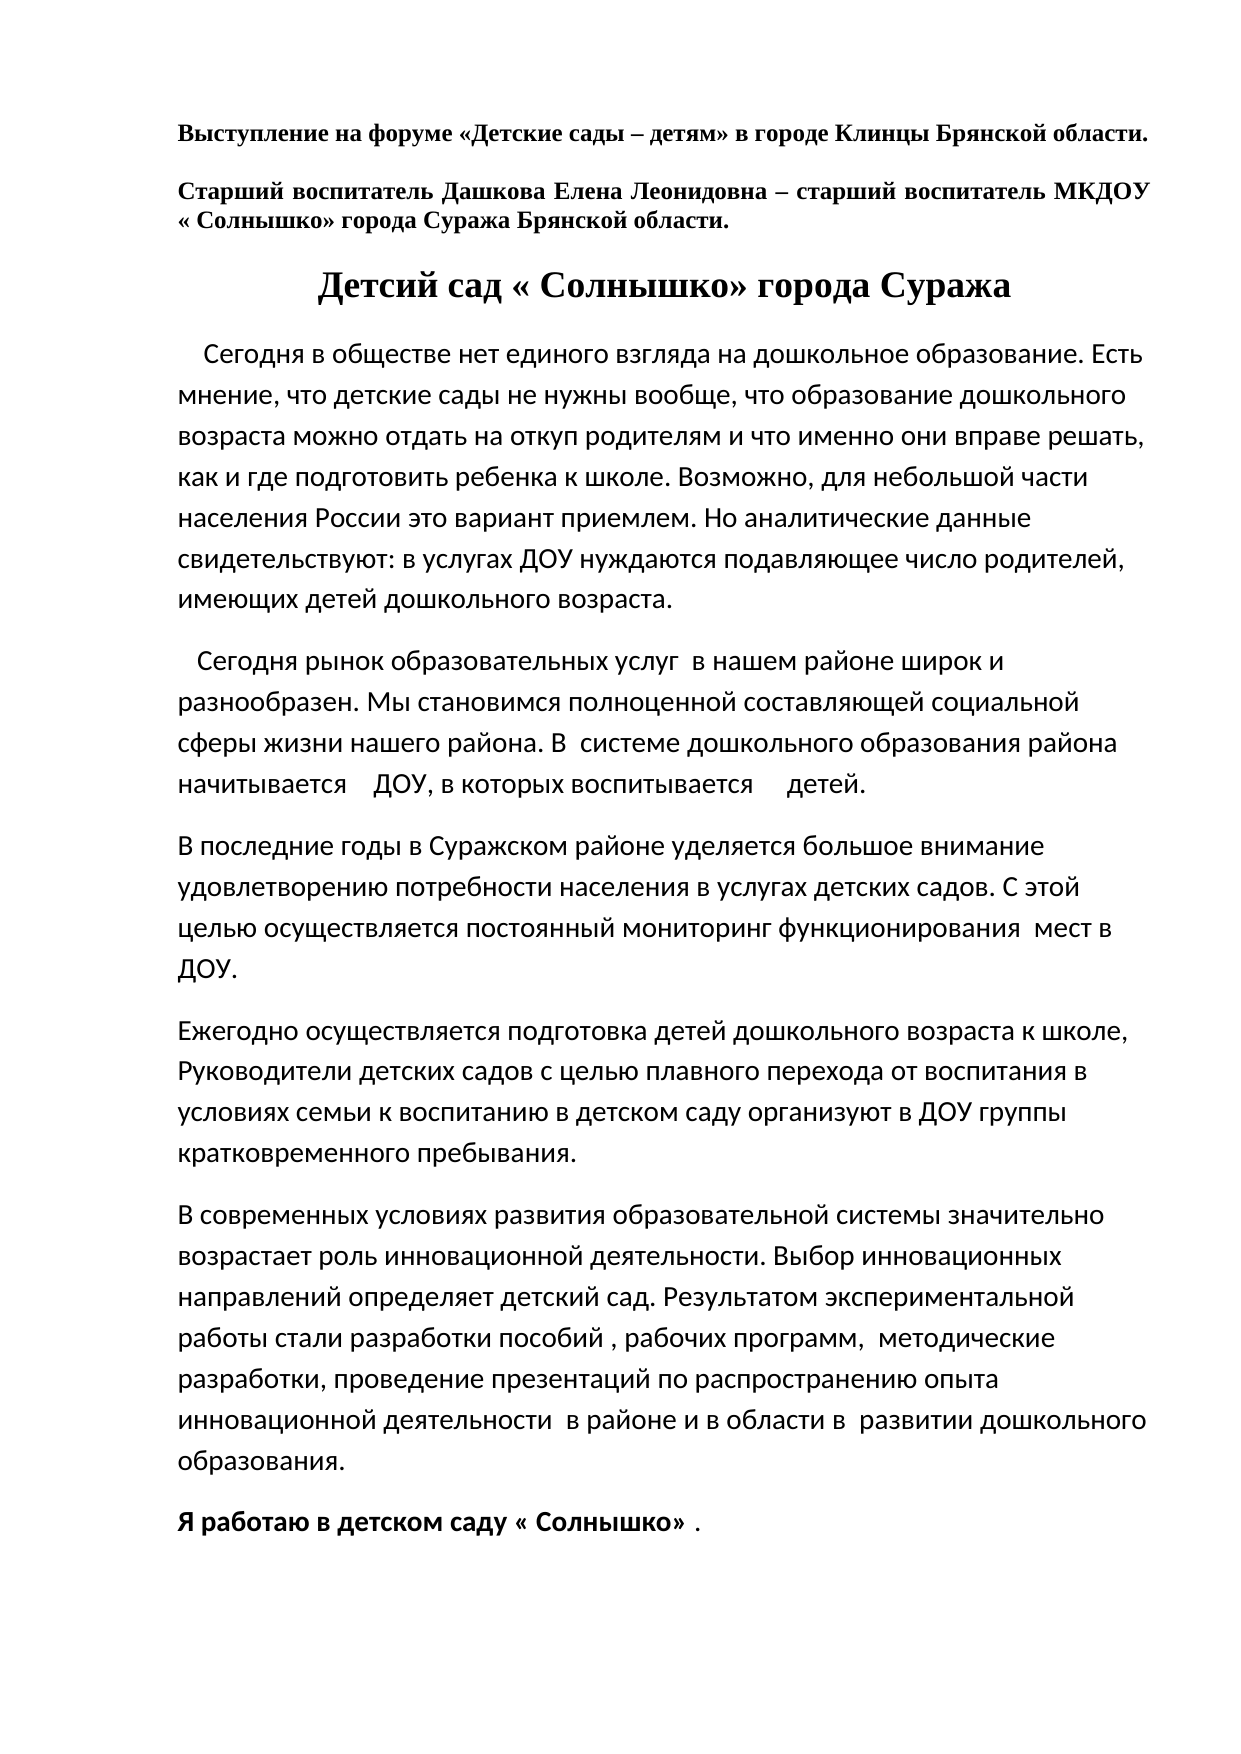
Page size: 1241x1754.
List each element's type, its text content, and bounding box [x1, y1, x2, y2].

text Ежегодно осуществляется подготовка детей дошкольного возраста к школе, Руководители детских садов с целью плавного перехода от воспитания в условиях семьи к воспитанию в детском саду организуют в ДОУ группы кратковременного пребывания. [177, 1012, 1152, 1170]
text Детсий сад « Солнышко» города Суража [177, 263, 1152, 306]
text В современных условиях развития образовательной системы значительно возрастает роль инновационной деятельности. Выбор инновационных направлений определяет детский сад. Результатом экспериментальной работы стали разработки пособий , рабочих программ, методические разработки, проведение презентаций по распространению опыта инновационной деятельности в районе и в области в развитии дошкольного образования. [177, 1196, 1152, 1477]
text Сегодня рынок образовательных услуг в нашем районе широк и разнообразен. Мы становимся полноценной составляющей социальной сферы жизни нашего района. В системе дошкольного образования района начитывается ДОУ, в которых воспитывается детей. [177, 642, 1152, 801]
text В последние годы в Суражском районе уделяется большое внимание удовлетворению потребности населения в услугах детских садов. С этой целью осуществляется постоянный мониторинг функционирования мест в ДОУ. [177, 827, 1152, 985]
text Сегодня в обществе нет единого взгляда на дошкольное образование. Есть мнение, что детские сады не нужны вообще, что образование дошкольного возраста можно отдать на откуп родителям и что именно они вправе решать, как и где подготовить ребенка к школе. Возможно, для небольшой части населения России это вариант приемлем. Но аналитические данные свидетельствуют: в услугах ДОУ нуждаются подавляющее число родителей, имеющих детей дошкольного возраста. [177, 335, 1152, 616]
text Выступление на форуме «Детские сады – детям» в городе Клинцы Брянской области. [177, 118, 1152, 147]
text Старший воспитатель Дашкова Елена Леонидовна – старший воспитатель МКДОУ « Солнышко» города Суража Брянской области. [177, 176, 1152, 233]
text Я работаю в детском саду « Солнышко» . [177, 1503, 1152, 1539]
